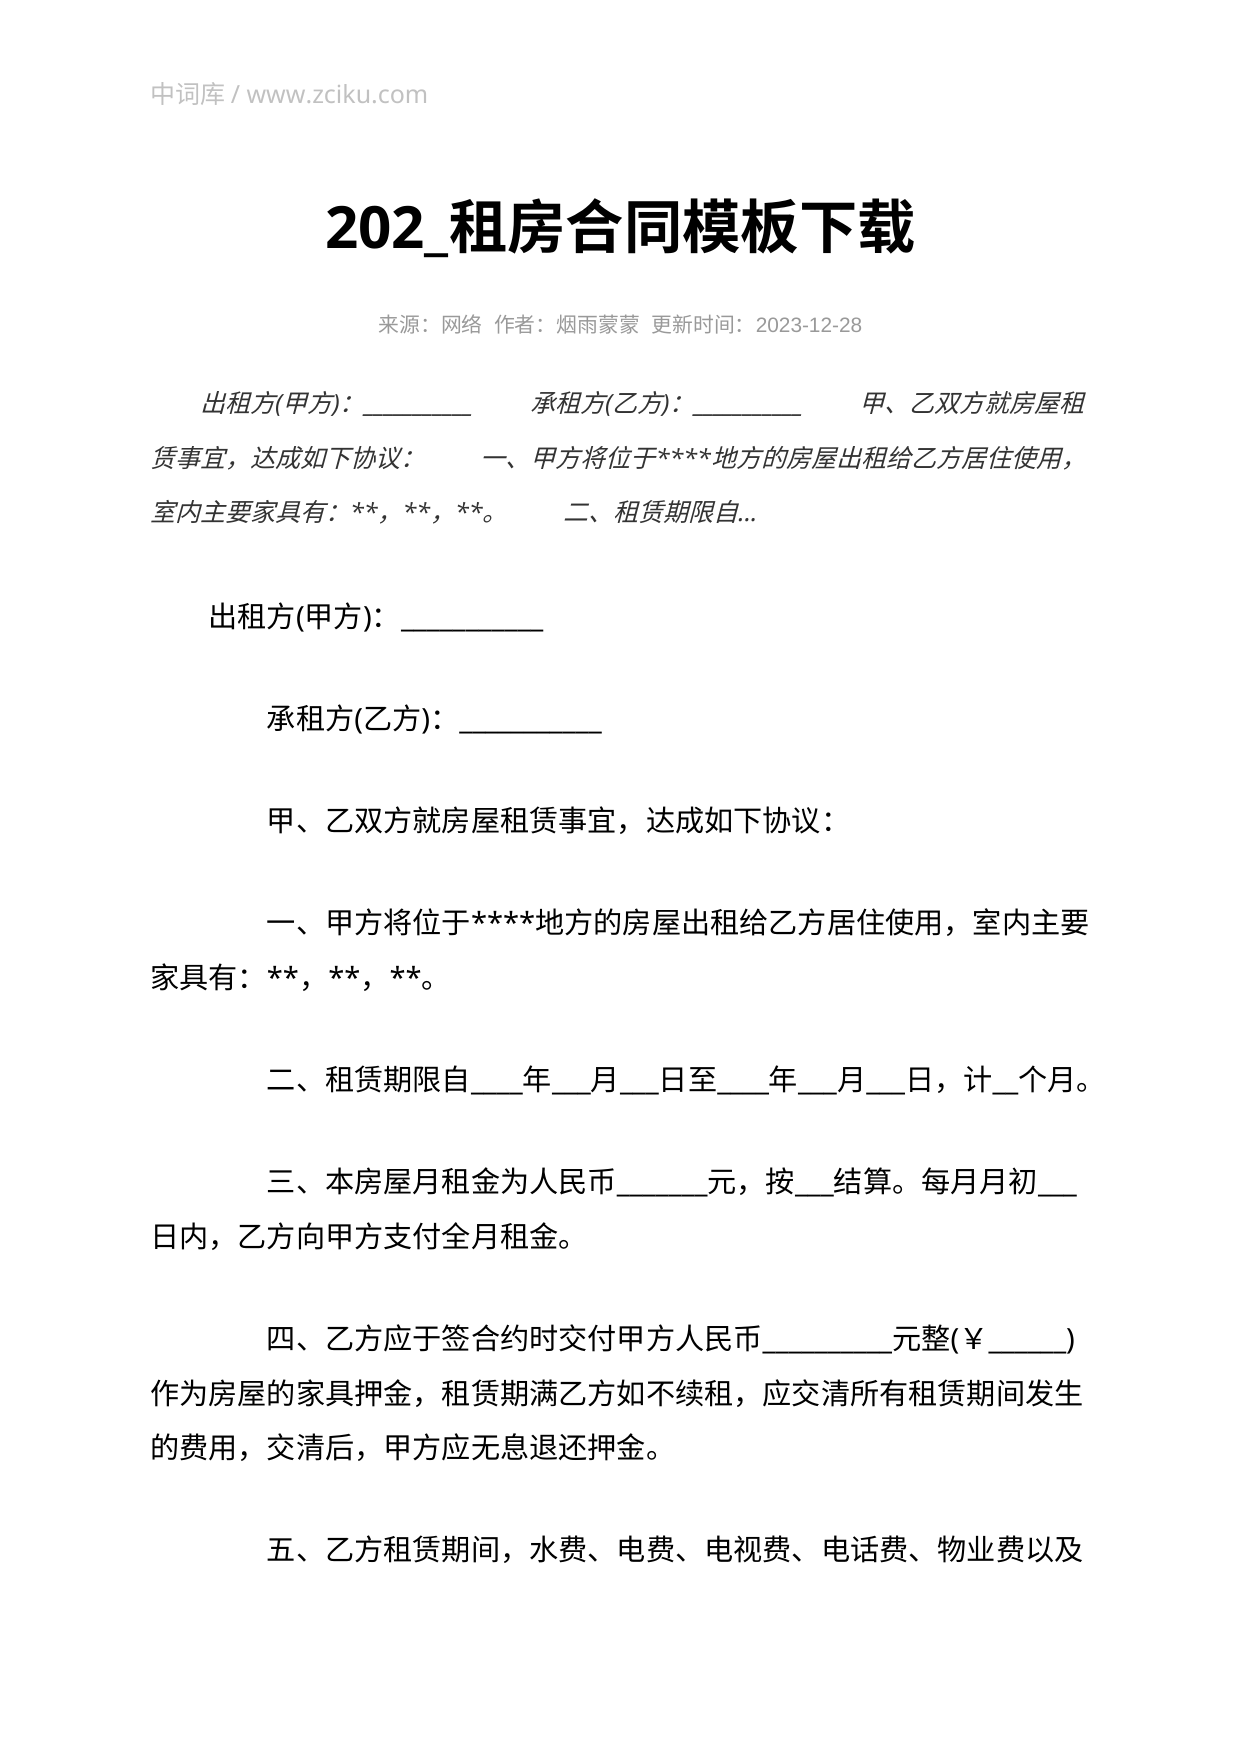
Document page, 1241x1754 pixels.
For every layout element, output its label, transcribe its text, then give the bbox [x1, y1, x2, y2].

text 四、乙方应于签合约时交付甲方人民币__________元整(￥______)作为房屋的家具押金，租赁期满乙方如不续租，应交清所有租赁期间发生的费用，交清后，甲方应无息退还押金。 [150, 1315, 1090, 1467]
text 一、甲方将位于****地方的房屋出租给乙方居住使用，室内主要家具有：**，**，**。 [150, 899, 1090, 997]
text 出租方(甲方)：___________ [150, 594, 1090, 636]
text 出租方(甲方)：___________ 承租方(乙方)：___________ 甲、乙双方就房屋租赁事宜，达成如下协议： 一、甲方将位于****地方的房屋出租给乙方居住使用，室内主要家具有：**，**，**。 二、租赁期限自... [150, 384, 1090, 529]
text 二、租赁期限自____年___月___日至____年___月___日，计__个月。 [150, 1056, 1090, 1099]
text 三、本房屋月租金为人民币_______元，按___结算。每月月初___日内，乙方向甲方支付全月租金。 [150, 1158, 1090, 1256]
subtitle 202_租房合同模板下载 [150, 181, 1090, 266]
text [150, 1527, 1090, 1569]
text 承租方(乙方)：___________ [150, 696, 1090, 738]
text 来源：网络 作者：烟雨蒙蒙 更新时间：2023-12-28 [150, 313, 1090, 337]
text 甲、乙双方就房屋租赁事宜，达成如下协议： [150, 798, 1090, 840]
